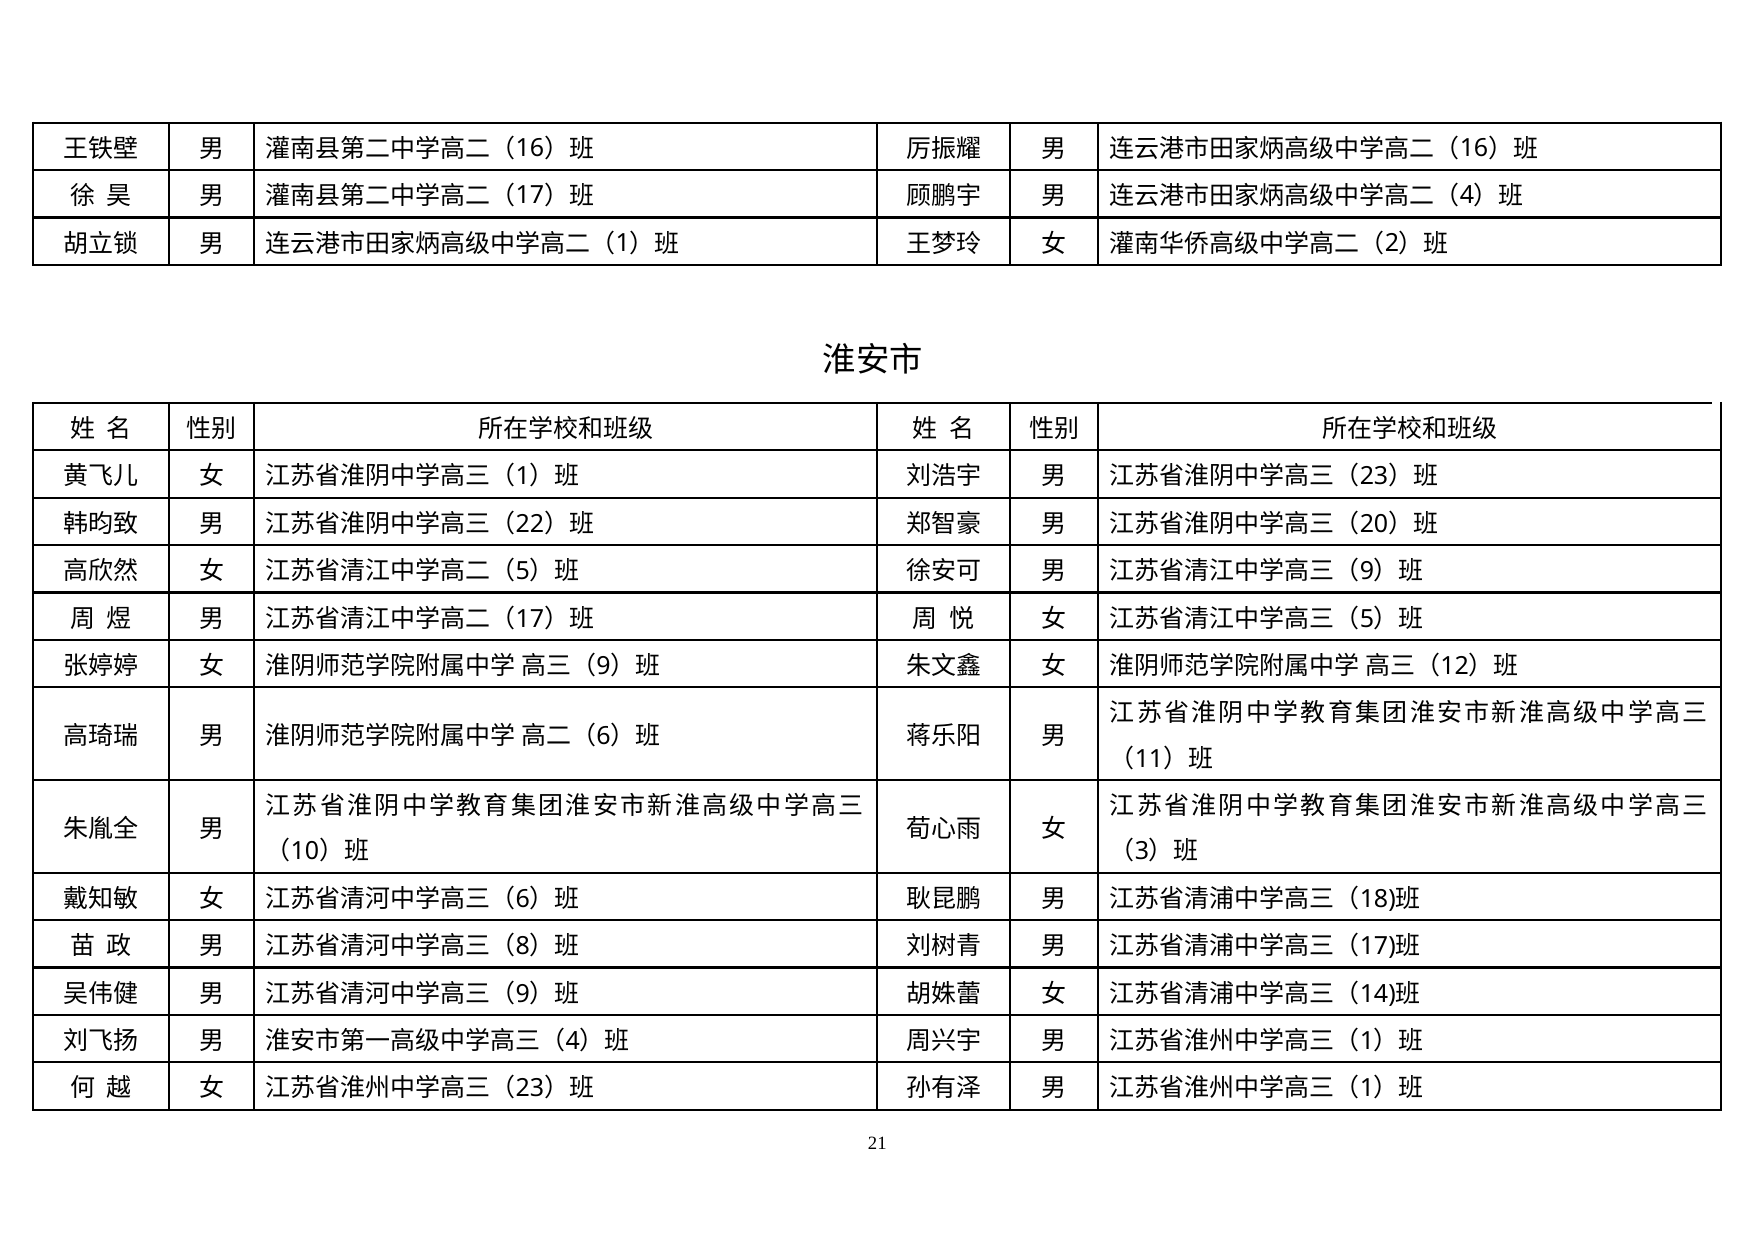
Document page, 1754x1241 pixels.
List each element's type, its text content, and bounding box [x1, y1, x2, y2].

table_cell 顾鹏宇 [878, 171, 1009, 216]
table_cell 江苏省淮阴中学教育集团淮安市新淮高级中学高三（10）班 [255, 781, 876, 872]
table_cell 朱胤全 [34, 781, 168, 872]
table_cell 刘浩宇 [878, 451, 1009, 497]
table_cell 连云港市田家炳高级中学高二（4）班 [1099, 171, 1720, 216]
table_cell 高欣然 [34, 546, 168, 591]
table_cell 男 [1011, 171, 1097, 216]
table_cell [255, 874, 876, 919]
table_cell 蒋乐阳 [878, 688, 1009, 779]
table_cell 性别 [1011, 404, 1097, 449]
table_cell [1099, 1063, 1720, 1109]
table_cell 荀心雨 [878, 781, 1009, 872]
table_cell 男 [170, 594, 253, 639]
table_cell 男 [170, 499, 253, 544]
table_cell 灌南县第二中学高二（17）班 [255, 171, 876, 216]
table_cell 女 [170, 451, 253, 497]
table_cell 女 [1011, 641, 1097, 686]
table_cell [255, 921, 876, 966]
table_cell 周 煜 [34, 594, 168, 639]
table_cell 江苏省清江中学高二（17）班 [255, 594, 876, 639]
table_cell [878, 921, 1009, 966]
table_cell 郑智豪 [878, 499, 1009, 544]
table_cell 朱文鑫 [878, 641, 1009, 686]
table_cell 张婷婷 [34, 641, 168, 686]
table_cell 江苏省清江中学高三（9）班 [1099, 546, 1720, 591]
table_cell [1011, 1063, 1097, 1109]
table_cell 女 [1011, 219, 1097, 264]
table_cell 连云港市田家炳高级中学高二（1）班 [255, 219, 876, 264]
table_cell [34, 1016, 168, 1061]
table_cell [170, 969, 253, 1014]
table_cell 男 [170, 219, 253, 264]
table_cell 胡立锁 [34, 219, 168, 264]
table_cell 江苏省淮阴中学教育集团淮安市新淮高级中学高三（11）班 [1099, 688, 1720, 779]
table_cell 黄飞儿 [34, 451, 168, 497]
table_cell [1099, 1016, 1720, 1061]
table_cell 周 悦 [878, 594, 1009, 639]
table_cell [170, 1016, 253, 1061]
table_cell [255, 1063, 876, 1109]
table_cell 江苏省淮阴中学高三（1）班 [255, 451, 876, 497]
table_cell 连云港市田家炳高级中学高二（16）班 [1099, 124, 1720, 169]
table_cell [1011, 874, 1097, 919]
table_cell 姓 名 [878, 404, 1009, 449]
table_cell 男 [1011, 451, 1097, 497]
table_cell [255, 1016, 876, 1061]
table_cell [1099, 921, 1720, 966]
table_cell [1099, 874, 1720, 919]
table_cell 王梦玲 [878, 219, 1009, 264]
table_cell 女 [1011, 594, 1097, 639]
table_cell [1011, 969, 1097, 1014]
table_cell 徐 昊 [34, 171, 168, 216]
table_cell 女 [1011, 781, 1097, 872]
table_cell 男 [170, 124, 253, 169]
table_cell 江苏省淮阴中学高三（22）班 [255, 499, 876, 544]
table_cell 江苏省清江中学高三（5）班 [1099, 594, 1720, 639]
table_cell 女 [170, 546, 253, 591]
table_cell 女 [170, 641, 253, 686]
table_cell 男 [1011, 499, 1097, 544]
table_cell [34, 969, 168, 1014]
table_cell 性别 [170, 404, 253, 449]
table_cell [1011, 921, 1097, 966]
table_cell 所在学校和班级 [1099, 402, 1720, 449]
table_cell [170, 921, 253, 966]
table_cell 男 [1011, 546, 1097, 591]
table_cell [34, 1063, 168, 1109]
table_cell 厉振耀 [878, 124, 1009, 169]
table_cell 江苏省清江中学高二（5）班 [255, 546, 876, 591]
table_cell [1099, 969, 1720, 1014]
table_cell 男 [1011, 688, 1097, 779]
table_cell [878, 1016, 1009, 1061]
table_cell 徐安可 [878, 546, 1009, 591]
table_cell 淮阴师范学院附属中学 高三（12）班 [1099, 641, 1720, 686]
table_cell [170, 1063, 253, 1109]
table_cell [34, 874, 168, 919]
table_cell 江苏省淮阴中学教育集团淮安市新淮高级中学高三（3）班 [1099, 781, 1720, 872]
table_cell 淮安市 [33, 266, 1712, 402]
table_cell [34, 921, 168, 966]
table_cell 淮阴师范学院附属中学 高二（6）班 [255, 688, 876, 779]
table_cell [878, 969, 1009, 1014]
table_cell 王铁壁 [34, 124, 168, 169]
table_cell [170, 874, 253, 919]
table_cell 男 [170, 171, 253, 216]
table_cell 韩昀致 [34, 499, 168, 544]
table_cell 男 [1011, 124, 1097, 169]
table_cell 姓 名 [34, 404, 168, 449]
table_cell 淮阴师范学院附属中学 高三（9）班 [255, 641, 876, 686]
table_cell 江苏省淮阴中学高三（23）班 [1099, 451, 1720, 497]
table_cell 高琦瑞 [34, 688, 168, 779]
table_cell 江苏省淮阴中学高三（20）班 [1099, 499, 1720, 544]
table_cell 男 [170, 781, 253, 872]
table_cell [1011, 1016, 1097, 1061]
table_cell 男 [170, 688, 253, 779]
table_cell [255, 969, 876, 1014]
table_cell 灌南华侨高级中学高二（2）班 [1099, 219, 1720, 264]
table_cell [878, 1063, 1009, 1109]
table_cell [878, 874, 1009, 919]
table_cell 灌南县第二中学高二（16）班 [255, 124, 876, 169]
table_cell 所在学校和班级 [255, 404, 876, 449]
